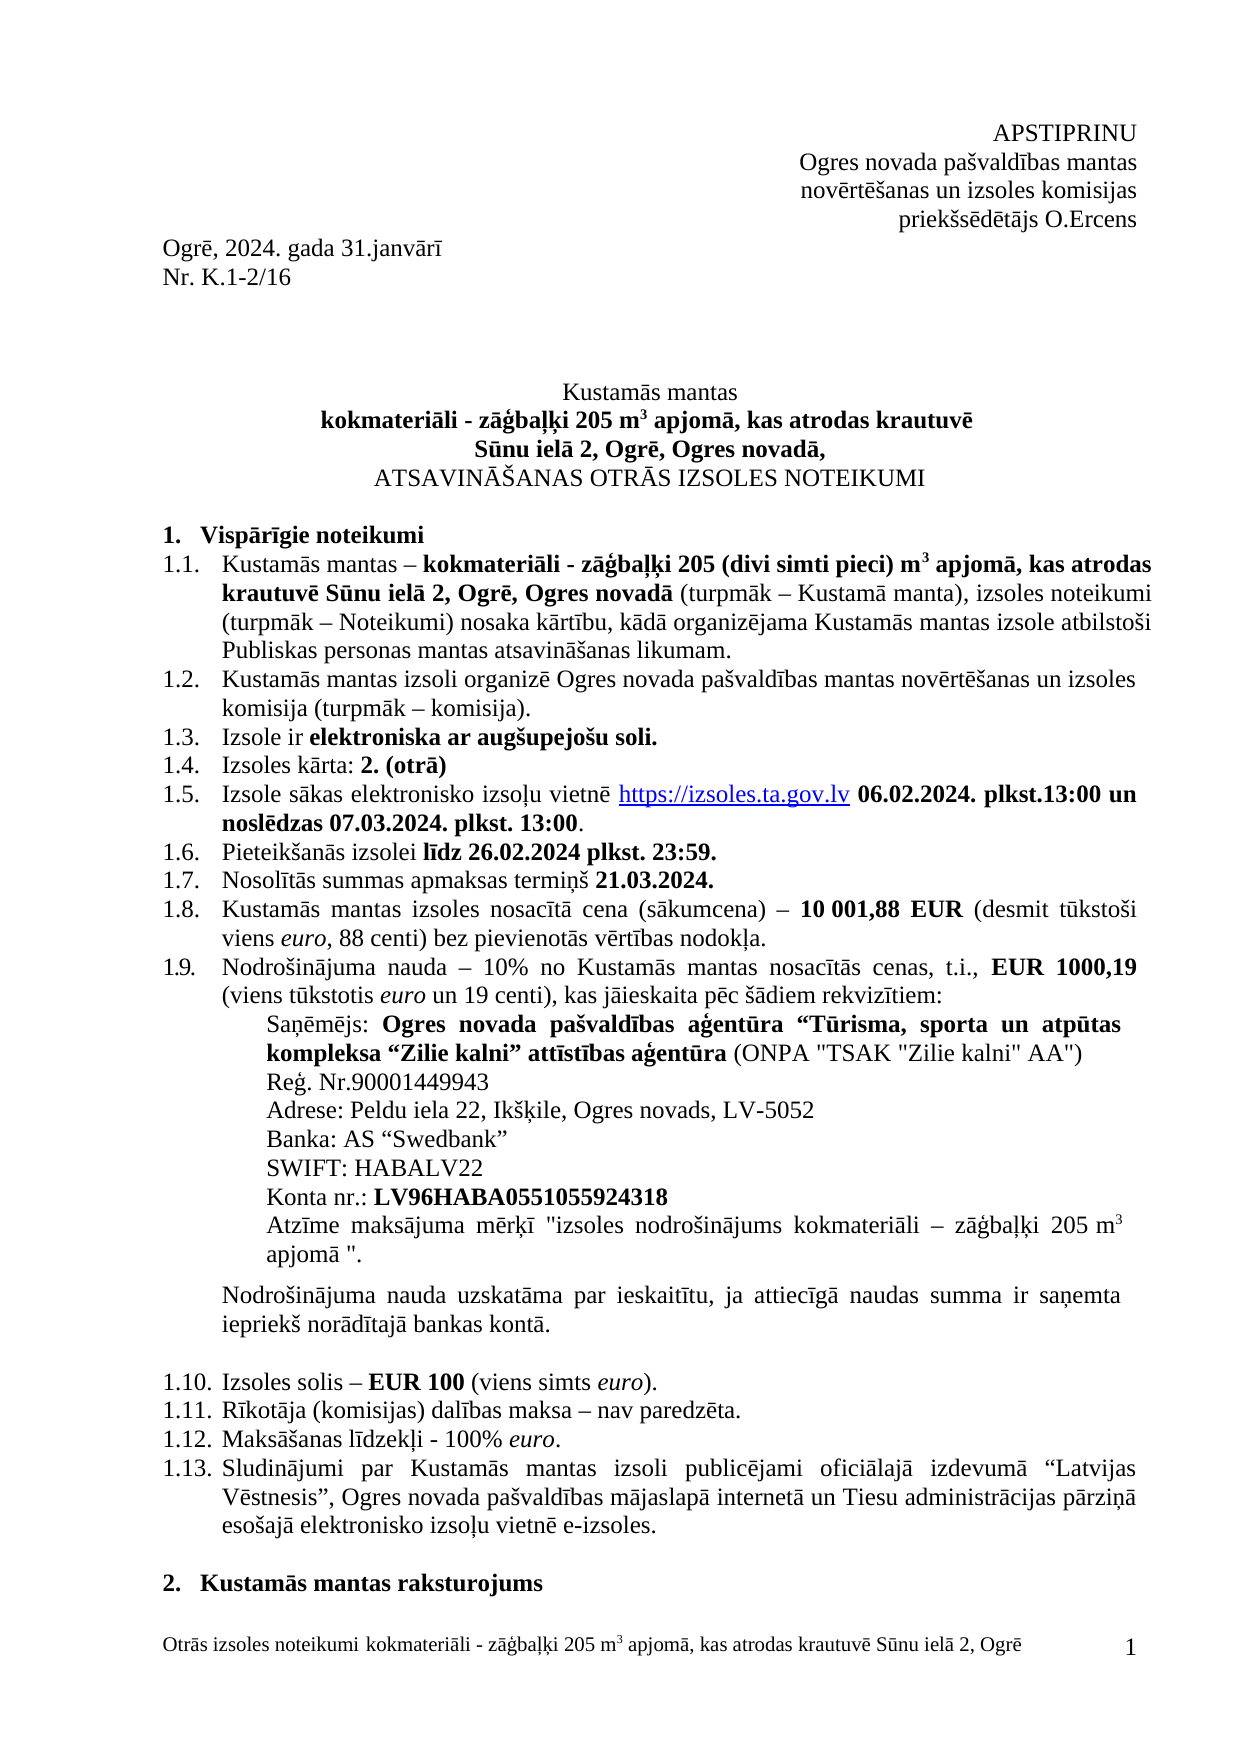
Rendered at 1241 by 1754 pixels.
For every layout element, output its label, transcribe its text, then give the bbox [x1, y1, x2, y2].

text Reģ. Nr.90001449943 [266, 1067, 1122, 1096]
list Kustamās mantas izsoli organizē Ogres novada pašvaldības mantas novērtēšanas un izsoles komisija (turpmāk – komisija). [162, 664, 1137, 722]
text Kustamās mantas [162, 377, 1137, 406]
list Izsoles solis – EUR 100 (viens simts euro). [162, 1367, 1137, 1396]
list Rīkotāja (komisijas) dalības maksa – nav paredzēta. [162, 1396, 1137, 1424]
text priekšsēdētājs O.Ercens [162, 204, 1137, 233]
list Nosolītās summas apmaksas termiņš 21.03.2024. [162, 866, 1137, 894]
text Ogres novada pašvaldības mantas [162, 147, 1137, 176]
list Kustamās mantas izsoles nosacītā cena (sākumcena) – 10 001,88 EUR (desmit tūkstoši viens euro, 88 centi) bez pievienotās vērtības nodokļa. [162, 894, 1137, 952]
text Atzīme maksājuma mērķī "izsoles nodrošinājums kokmateriāli – zāģbaļķi 205 m3 apjomā ". [266, 1211, 1122, 1268]
text Banka: AS “Swedbank” [266, 1124, 1122, 1153]
text Nr. K.1-2/16 [162, 262, 561, 291]
list Kustamās mantas – kokmateriāli - zāģbaļķi 205 (divi simti pieci) m3 apjomā, kas atrodas krautuvē Sūnu ielā 2, Ogrē, Ogres novadā (turpmāk – Kustamā manta), izsoles noteikumi (turpmāk – Noteikumi) nosaka kārtību, kādā organizējama Kustamās mantas izsole atbilstoši Publiskas personas mantas atsavināšanas likumam. [162, 549, 1152, 664]
list Izsoles kārta: 2. (otrā) [162, 751, 1137, 779]
list Kustamās mantas raksturojums [162, 1568, 1137, 1597]
list Maksāšanas līdzekļi - 100% euro. [162, 1424, 1137, 1453]
text kokmateriāli - zāģbaļķi 205 m3 apjomā, kas atrodas krautuvē Sūnu ielā 2, Ogrē, Ogres novadā, [162, 406, 1137, 463]
text Adrese: Peldu iela 22, Ikšķile, Ogres novads, LV-5052 [266, 1096, 1122, 1124]
text novērtēšanas un izsoles komisijas [162, 176, 1137, 204]
text SWIFT: HABALV22 [266, 1153, 1122, 1182]
text Saņēmējs: Ogres novada pašvaldības aģentūra “Tūrisma, sporta un atpūtas kompleksa “Zilie kalni” attīstības aģentūra (ONPA "TSAK "Zilie kalni" AA") [266, 1009, 1122, 1067]
list Nodrošinājuma nauda – 10% no Kustamās mantas nosacītās cenas, t.i., EUR 1000,19 (viens tūkstotis euro un 19 centi), kas jāieskaita pēc šādiem rekvizītiem: [162, 952, 1137, 1009]
text Konta nr.: LV96HABA0551055924318 [266, 1182, 1122, 1211]
list Sludinājumi par Kustamās mantas izsoli publicējami oficiālajā izdevumā “Latvijas Vēstnesis”, Ogres novada pašvaldības mājaslapā internetā un Tiesu administrācijas pārziņā esošajā elektronisko izsoļu vietnē e-izsoles. [162, 1453, 1137, 1539]
list Izsole sākas elektronisko izsoļu vietnē https://izsoles.ta.gov.lv 06.02.2024. plkst.13:00 un noslēdzas 07.03.2024. plkst. 13:00. [162, 779, 1137, 837]
text ATSAVINĀŠANAS OTRĀS IZSOLES NOTEIKUMI [162, 463, 1137, 492]
list Pieteikšanās izsolei līdz 26.02.2024 plkst. 23:59. [162, 837, 1137, 866]
text Ogrē, 2024. gada 31.janvārī [162, 233, 561, 262]
text APSTIPRINU [162, 118, 1137, 147]
text Nodrošinājuma nauda uzskatāma par ieskaitītu, ja attiecīgā naudas summa ir saņemta iepriekš norādītajā bankas kontā. [222, 1281, 1122, 1338]
list Izsole ir elektroniska ar augšupejošu soli. [162, 722, 1137, 751]
list Vispārīgie noteikumi [162, 521, 1137, 549]
